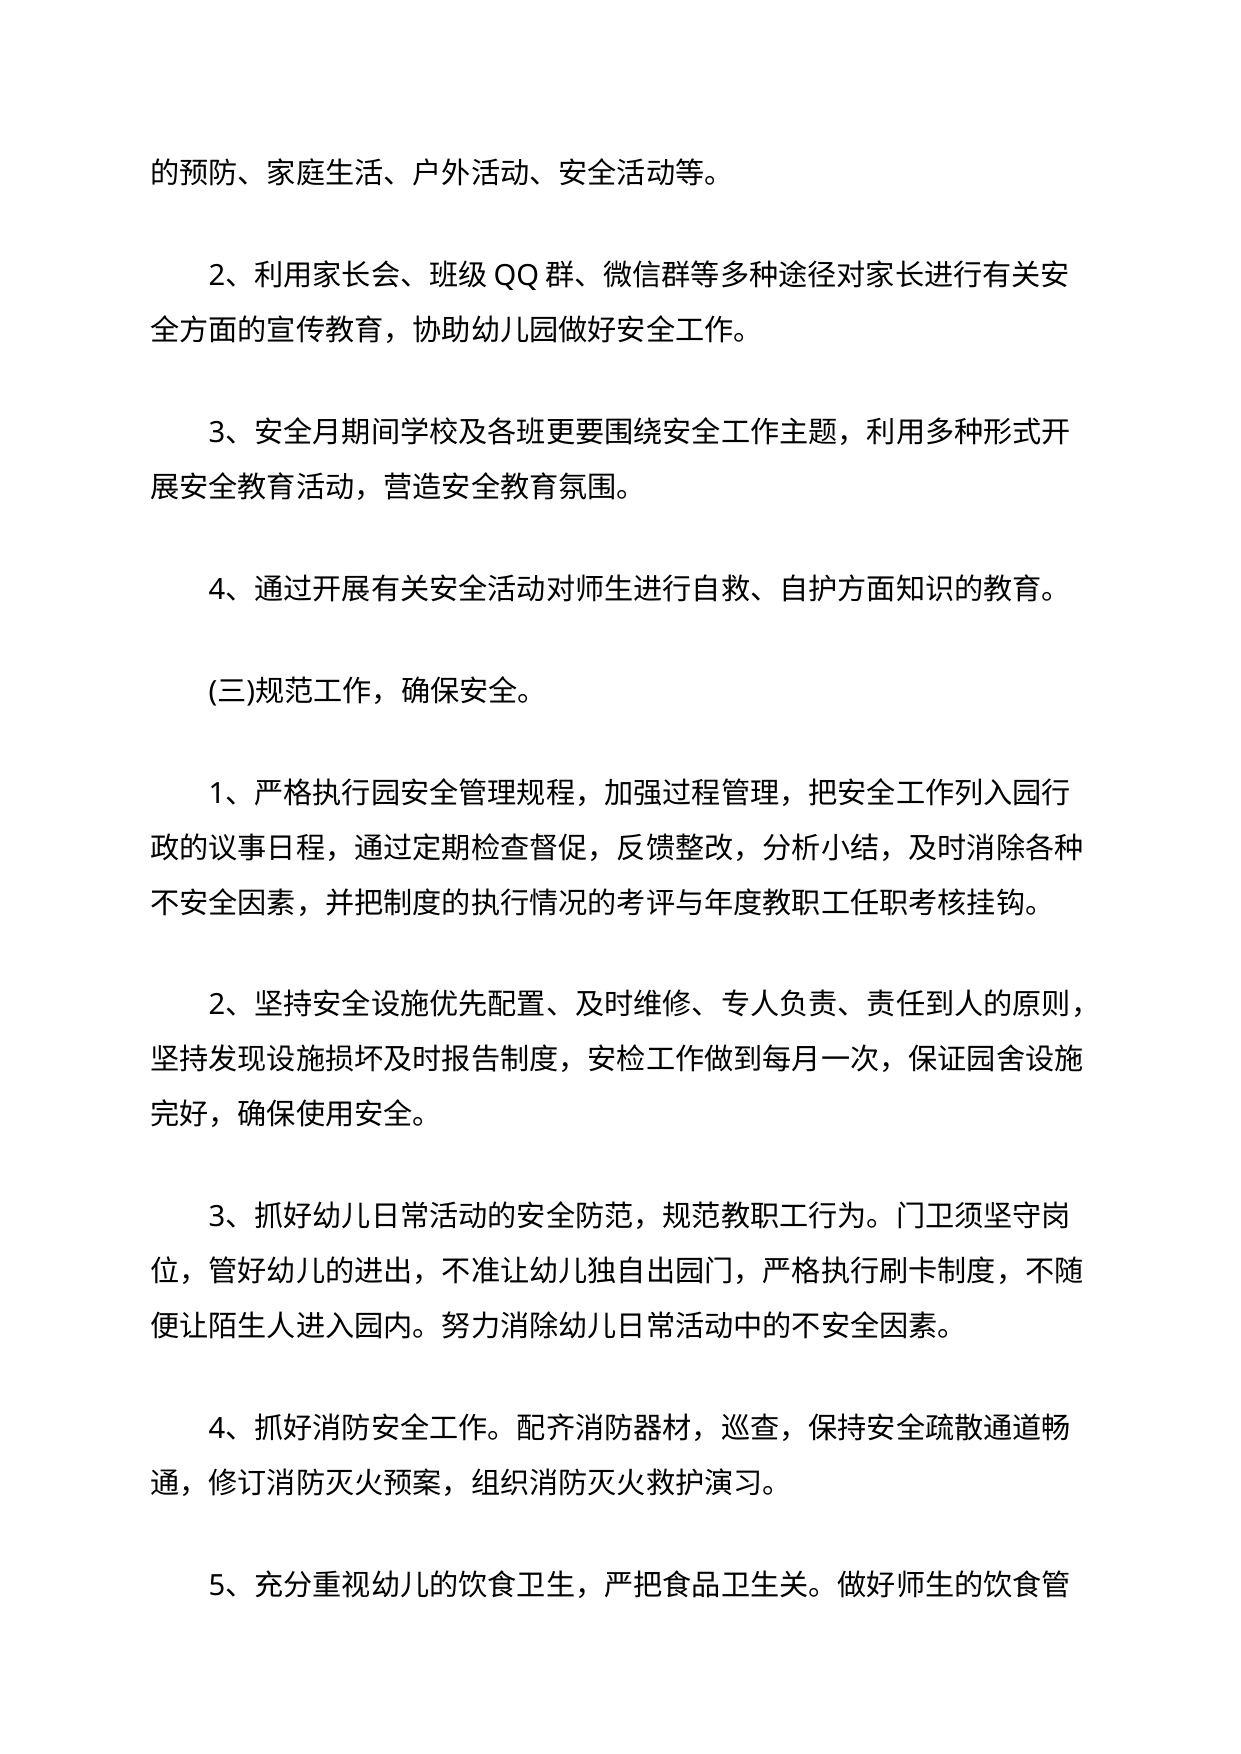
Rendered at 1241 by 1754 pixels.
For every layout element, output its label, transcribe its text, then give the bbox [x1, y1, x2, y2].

text 4、通过开展有关安全活动对师生进行自救、自护方面知识的教育。 [150, 565, 1090, 608]
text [150, 1561, 1090, 1603]
text 2、利用家长会、班级QQ群、微信群等多种途径对家长进行有关安全方面的宣传教育，协助幼儿园做好安全工作。 [150, 252, 1090, 349]
text 2、坚持安全设施优先配置、及时维修、专人负责、责任到人的原则，坚持发现设施损坏及时报告制度，安检工作做到每月一次，保证园舍设施完好，确保使用安全。 [150, 981, 1090, 1133]
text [150, 150, 1090, 192]
text (三)规范工作，确保安全。 [150, 667, 1090, 710]
text 3、安全月期间学校及各班更要围绕安全工作主题，利用多种形式开展安全教育活动，营造安全教育氛围。 [150, 408, 1090, 506]
text 4、抓好消防安全工作。配齐消防器材，巡查，保持安全疏散通道畅通，修订消防灭火预案，组织消防灭火救护演习。 [150, 1404, 1090, 1502]
text 3、抓好幼儿日常活动的安全防范，规范教职工行为。门卫须坚守岗位，管好幼儿的进出，不准让幼儿独自出园门，严格执行刷卡制度，不随便让陌生人进入园内。努力消除幼儿日常活动中的不安全因素。 [150, 1193, 1090, 1345]
text 1、严格执行园安全管理规程，加强过程管理，把安全工作列入园行政的议事日程，通过定期检查督促，反馈整改，分析小结，及时消除各种不安全因素，并把制度的执行情况的考评与年度教职工任职考核挂钩。 [150, 769, 1090, 921]
